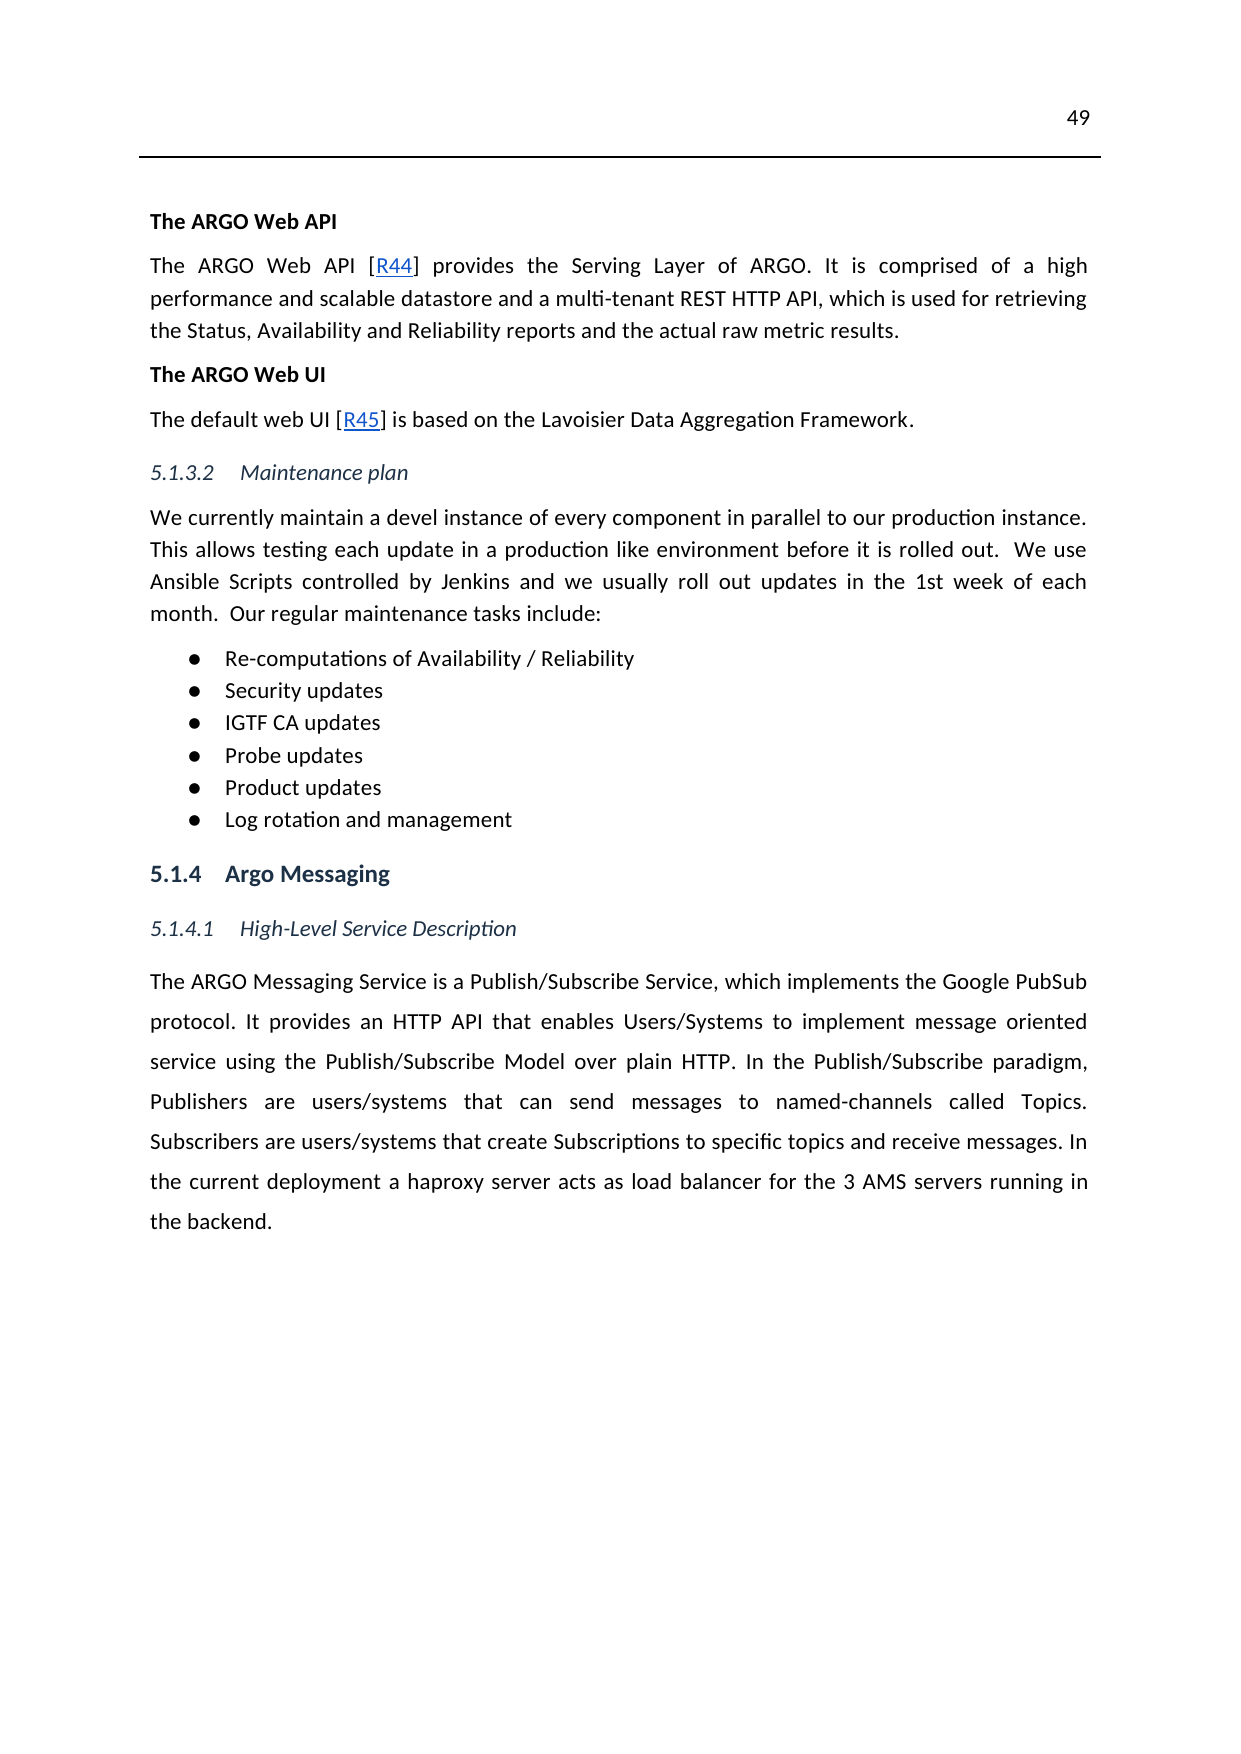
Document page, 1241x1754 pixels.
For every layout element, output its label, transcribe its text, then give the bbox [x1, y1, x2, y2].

subtitle Maintenance plan [150, 458, 1090, 486]
text We currently maintain a devel instance of every component in parallel to our production instance. This allows testing each update in a production like environment before it is rolled out. We use Ansible Scripts controlled by Jenkins and we usually roll out updates in the 1st week of each month. Our regular maintenance tasks include: [150, 503, 1090, 627]
text The ARGO Web API [R44] provides the Serving Layer of ARGO. It is comprised of a high performance and scalable datastore and a multi-tenant REST HTTP API, which is used for retrieving the Status, Availability and Reliability reports and the actual raw metric results. [150, 251, 1090, 344]
text The ARGO Messaging Service is a Publish/Subscribe Service, which implements the Google PubSub protocol. It provides an HTTP API that enables Users/Systems to implement message oriented service using the Publish/Subscribe Model over plain HTTP. In the Publish/Subscribe paradigm, Publishers are users/systems that can send messages to named-channels called Topics. Subscribers are users/systems that create Subscriptions to specific topics and receive messages. In the current deployment a haproxy server acts as load balancer for the 3 AMS servers running in the backend. [150, 967, 1090, 1235]
text The ARGO Web API [150, 207, 1090, 235]
text The ARGO Web UI [150, 361, 1090, 388]
list Probe updates [187, 741, 1090, 769]
text The default web UI [R45] is based on the Lavoisier Data Aggregation Framework. [150, 405, 1090, 433]
list Product updates [187, 773, 1090, 801]
subtitle High-Level Service Description [150, 914, 1090, 942]
list Re-computations of Availability / Reliability [187, 644, 1090, 672]
subtitle Argo Messaging [150, 858, 1090, 889]
list Log rotation and management [187, 805, 1090, 833]
list Security updates [187, 676, 1090, 704]
list IGTF CA updates [187, 708, 1090, 737]
